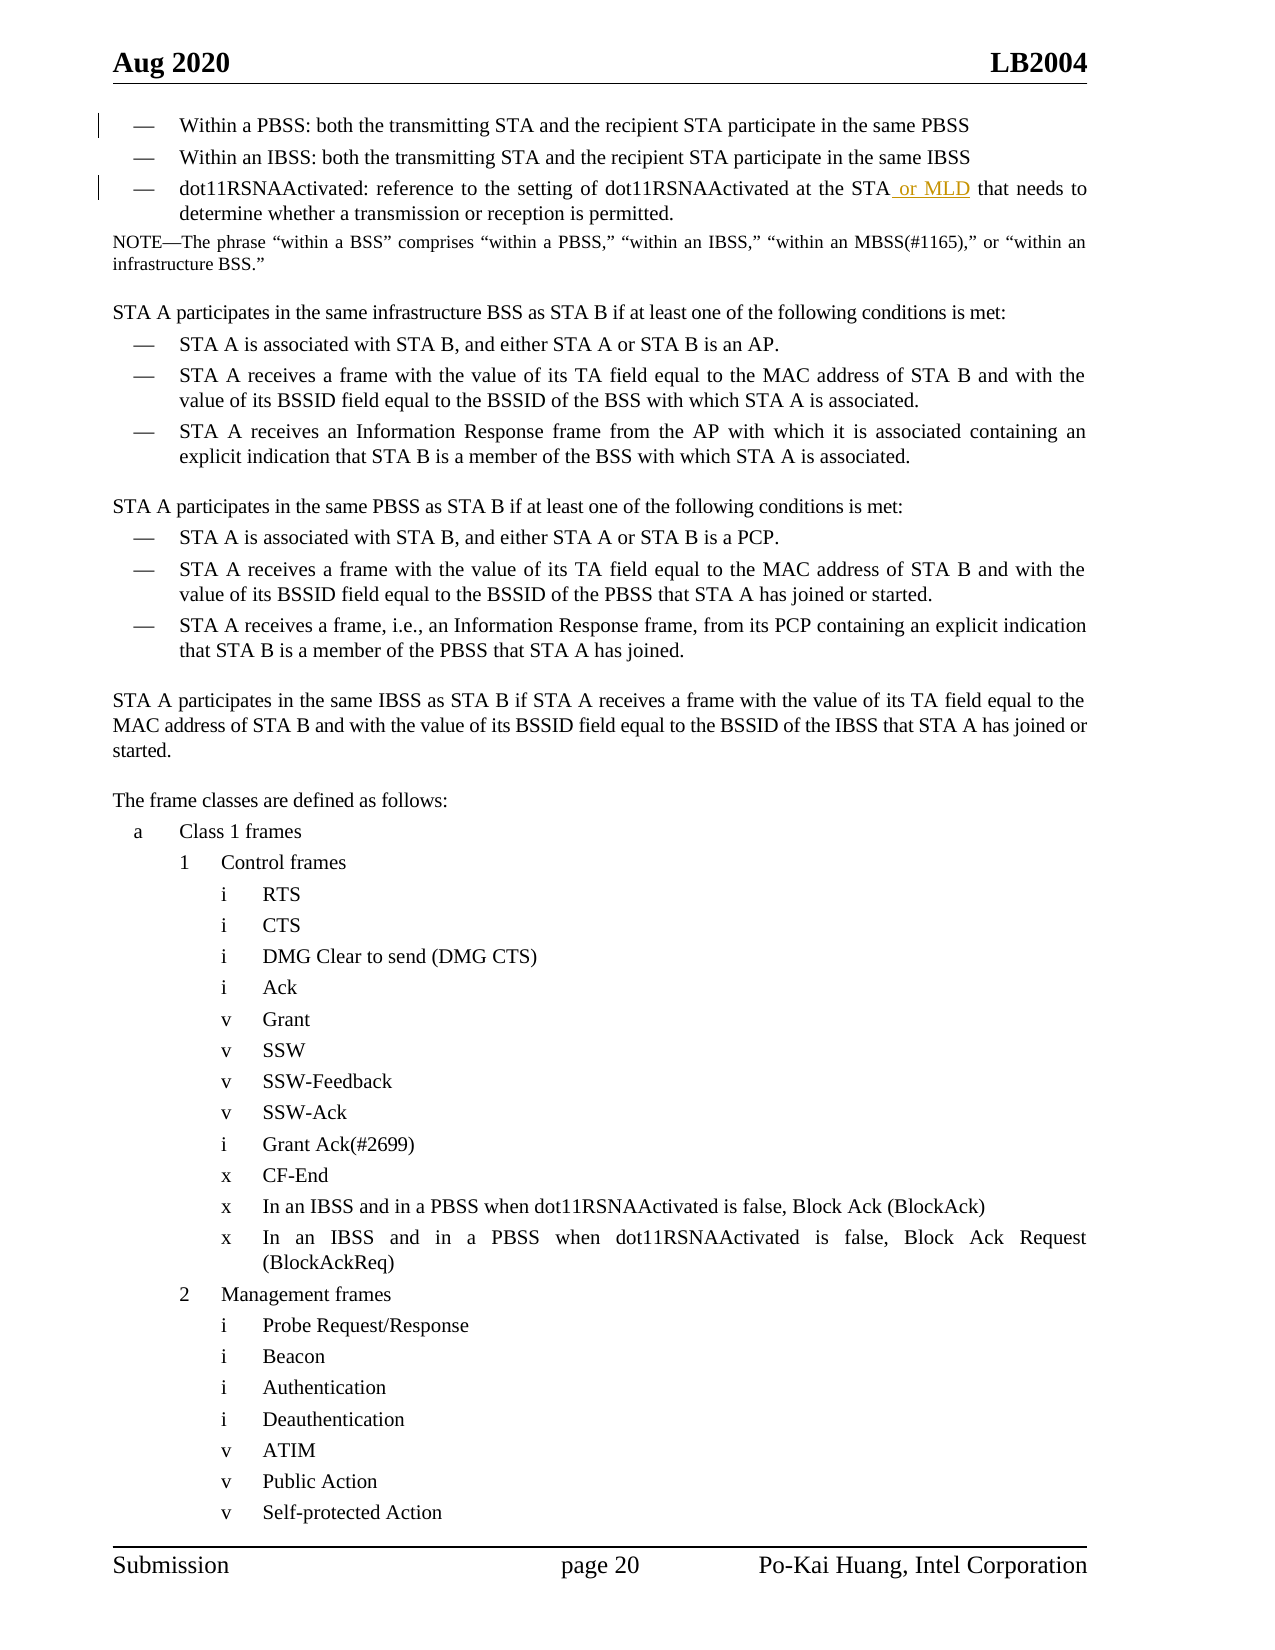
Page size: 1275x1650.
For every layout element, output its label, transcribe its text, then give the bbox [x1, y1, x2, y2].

text The frame classes are defined as follows: [112, 787, 1087, 812]
list STA A receives a frame, i.e., an Information Response frame, from its PCP containing an explicit indication that STA B is a member of the PBSS that STA A has joined. [133, 612, 1087, 662]
text STA A participates in the same PBSS as STA B if at least one of the following conditions is met: [112, 493, 1087, 518]
list Deauthentication [221, 1406, 1087, 1431]
list Beacon [221, 1343, 1087, 1368]
text STA A participates in the same IBSS as STA B if STA A receives a frame with the value of its TA field equal to the MAC address of STA B and with the value of its BSSID field equal to the BSSID of the IBSS that STA A has joined or started. [112, 687, 1087, 762]
list Class 1 frames [133, 818, 1087, 843]
list RTS [221, 881, 1087, 906]
list Probe Request/Response [221, 1312, 1087, 1337]
list STA A is associated with STA B, and either STA A or STA B is an AP. [133, 331, 1087, 356]
list STA A receives a frame with the value of its TA field equal to the MAC address of STA B and with the value of its BSSID field equal to the BSSID of the BSS with which STA A is associated. [133, 362, 1087, 412]
list Ack [221, 974, 1087, 999]
list Management frames [179, 1281, 1087, 1306]
list SSW-Feedback [221, 1068, 1087, 1093]
list Public Action [221, 1468, 1087, 1493]
list Within a PBSS: both the transmitting STA and the recipient STA participate in the same PBSS [133, 112, 1087, 137]
list CF-End [221, 1162, 1087, 1187]
list STA A receives an Information Response frame from the AP with which it is associated containing an explicit indication that STA B is a member of the BSS with which STA A is associated. [133, 418, 1087, 468]
list Self-protected Action [221, 1499, 1087, 1524]
list SSW [221, 1037, 1087, 1062]
list Grant [221, 1006, 1087, 1031]
list In an IBSS and in a PBSS when dot11RSNAActivated is false, Block Ack Request (BlockAckReq) [221, 1224, 1087, 1274]
list STA A receives a frame with the value of its TA field equal to the MAC address of STA B and with the value of its BSSID field equal to the BSSID of the PBSS that STA A has joined or started. [133, 556, 1087, 606]
list CTS [221, 912, 1087, 937]
list Within an IBSS: both the transmitting STA and the recipient STA participate in the same IBSS [133, 144, 1087, 169]
list ATIM [221, 1437, 1087, 1462]
list DMG Clear to send (DMG CTS) [221, 943, 1087, 968]
list STA A is associated with STA B, and either STA A or STA B is a PCP. [133, 524, 1087, 549]
list Control frames [179, 849, 1087, 874]
list Grant Ack(#2699) [221, 1131, 1087, 1156]
list SSW-Ack [221, 1099, 1087, 1124]
list Authentication [221, 1374, 1087, 1399]
text STA A participates in the same infrastructure BSS as STA B if at least one of the following conditions is met: [112, 299, 1087, 324]
text NOTE—The phrase “within a BSS” comprises “within a PBSS,” “within an IBSS,” “within an MBSS(#1165),” or “within an infrastructure BSS.” [112, 231, 1087, 274]
list dot11RSNAActivated: reference to the setting of dot11RSNAActivated at the STA that needs to determine whether a transmission or reception is permitted. [133, 175, 1087, 225]
list In an IBSS and in a PBSS when dot11RSNAActivated is false, Block Ack (BlockAck) [221, 1193, 1087, 1218]
